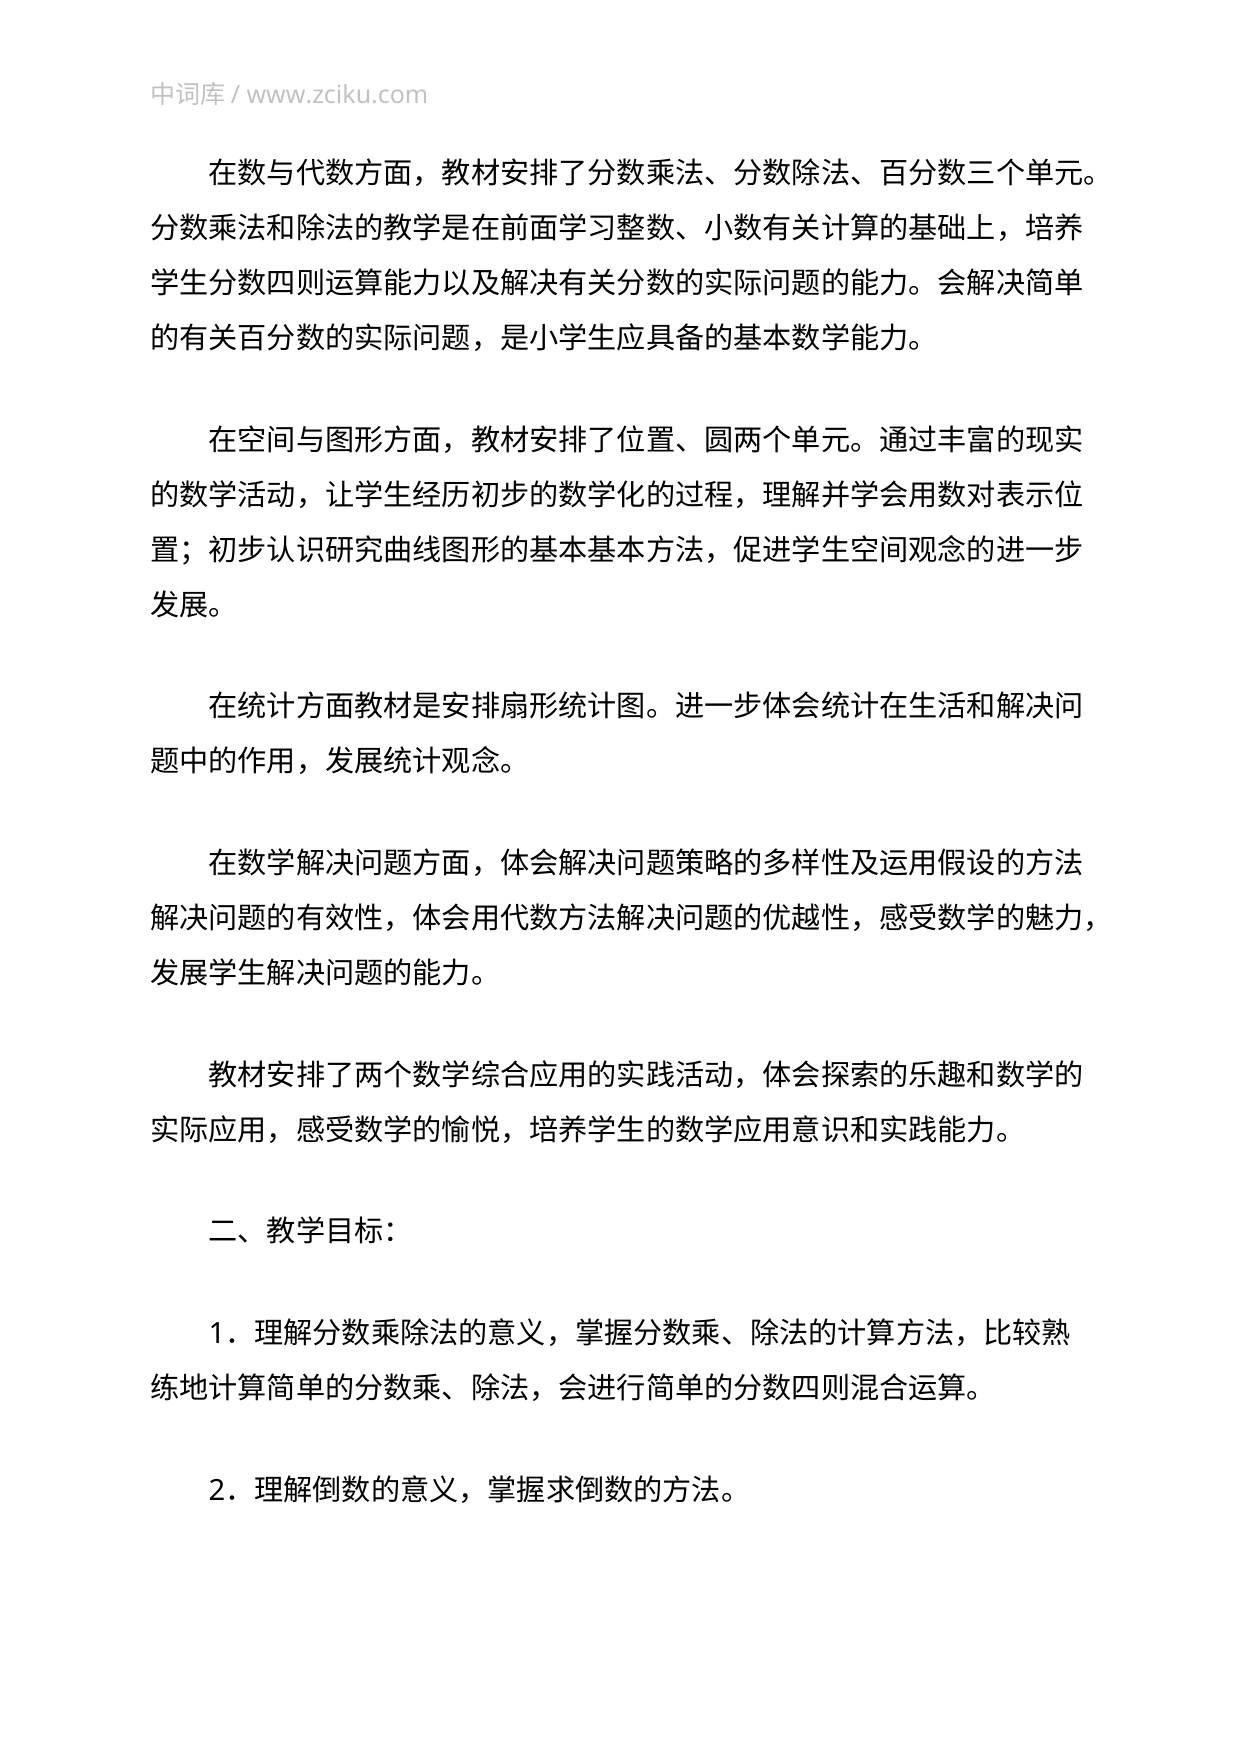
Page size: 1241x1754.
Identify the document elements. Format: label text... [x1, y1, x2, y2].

text 在数与代数方面，教材安排了分数乘法、分数除法、百分数三个单元。分数乘法和除法的教学是在前面学习整数、小数有关计算的基础上，培养学生分数四则运算能力以及解决有关分数的实际问题的能力。会解决简单的有关百分数的实际问题，是小学生应具备的基本数学能力。 [150, 150, 1090, 357]
text 在统计方面教材是安排扇形统计图。进一步体会统计在生活和解决问题中的作用，发展统计观念。 [150, 683, 1090, 780]
text 在空间与图形方面，教材安排了位置、圆两个单元。通过丰富的现实的数学活动，让学生经历初步的数学化的过程，理解并学会用数对表示位置；初步认识研究曲线图形的基本基本方法，促进学生空间观念的进一步发展。 [150, 416, 1090, 623]
text 2．理解倒数的意义，掌握求倒数的方法。 [150, 1466, 1090, 1509]
text 在数学解决问题方面，体会解决问题策略的多样性及运用假设的方法解决问题的有效性，体会用代数方法解决问题的优越性，感受数学的魅力，发展学生解决问题的能力。 [150, 839, 1090, 992]
text 二、教学目标： [150, 1208, 1090, 1250]
text 教材安排了两个数学综合应用的实践活动，体会探索的乐趣和数学的实际应用，感受数学的愉悦，培养学生的数学应用意识和实践能力。 [150, 1051, 1090, 1148]
text 1．理解分数乘除法的意义，掌握分数乘、除法的计算方法，比较熟练地计算简单的分数乘、除法，会进行简单的分数四则混合运算。 [150, 1309, 1090, 1407]
